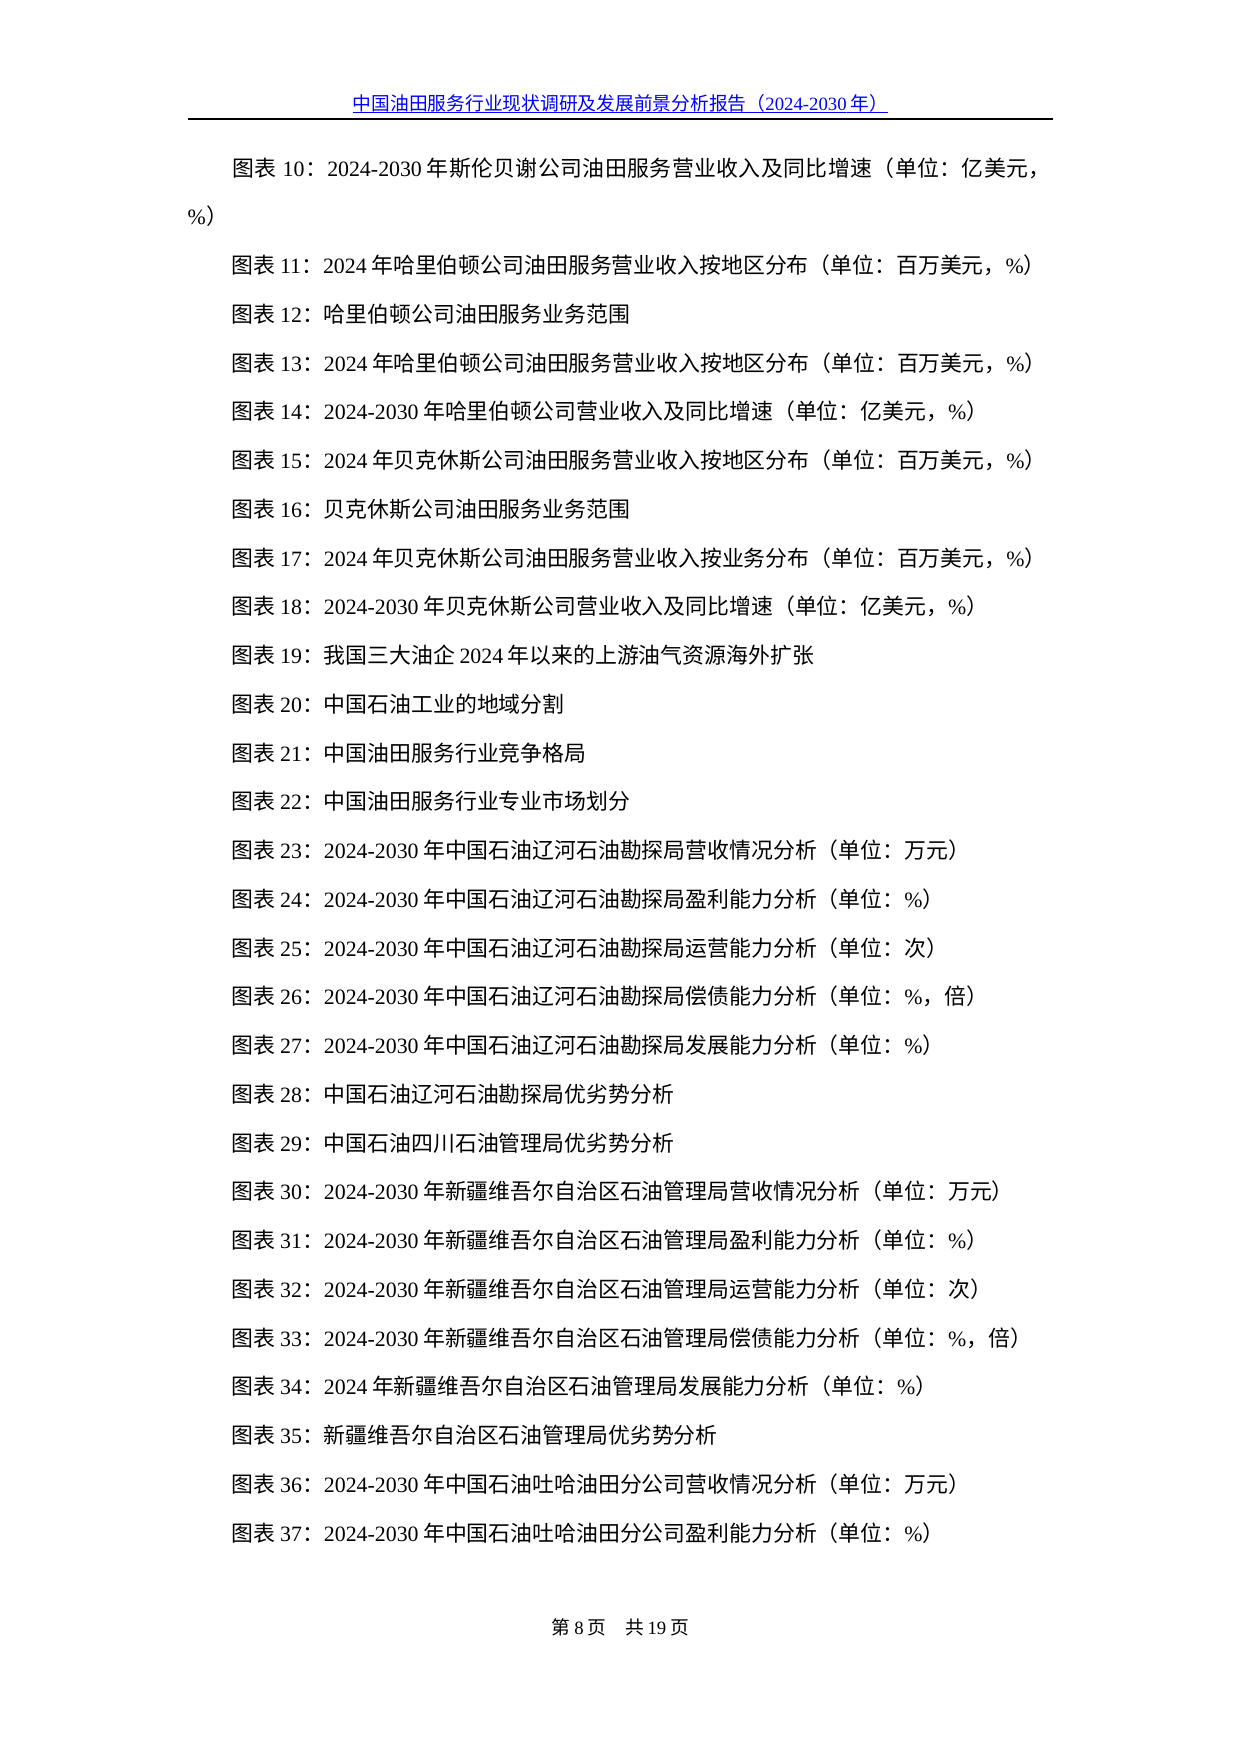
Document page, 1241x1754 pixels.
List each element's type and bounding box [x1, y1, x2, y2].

text [187, 150, 1053, 1548]
